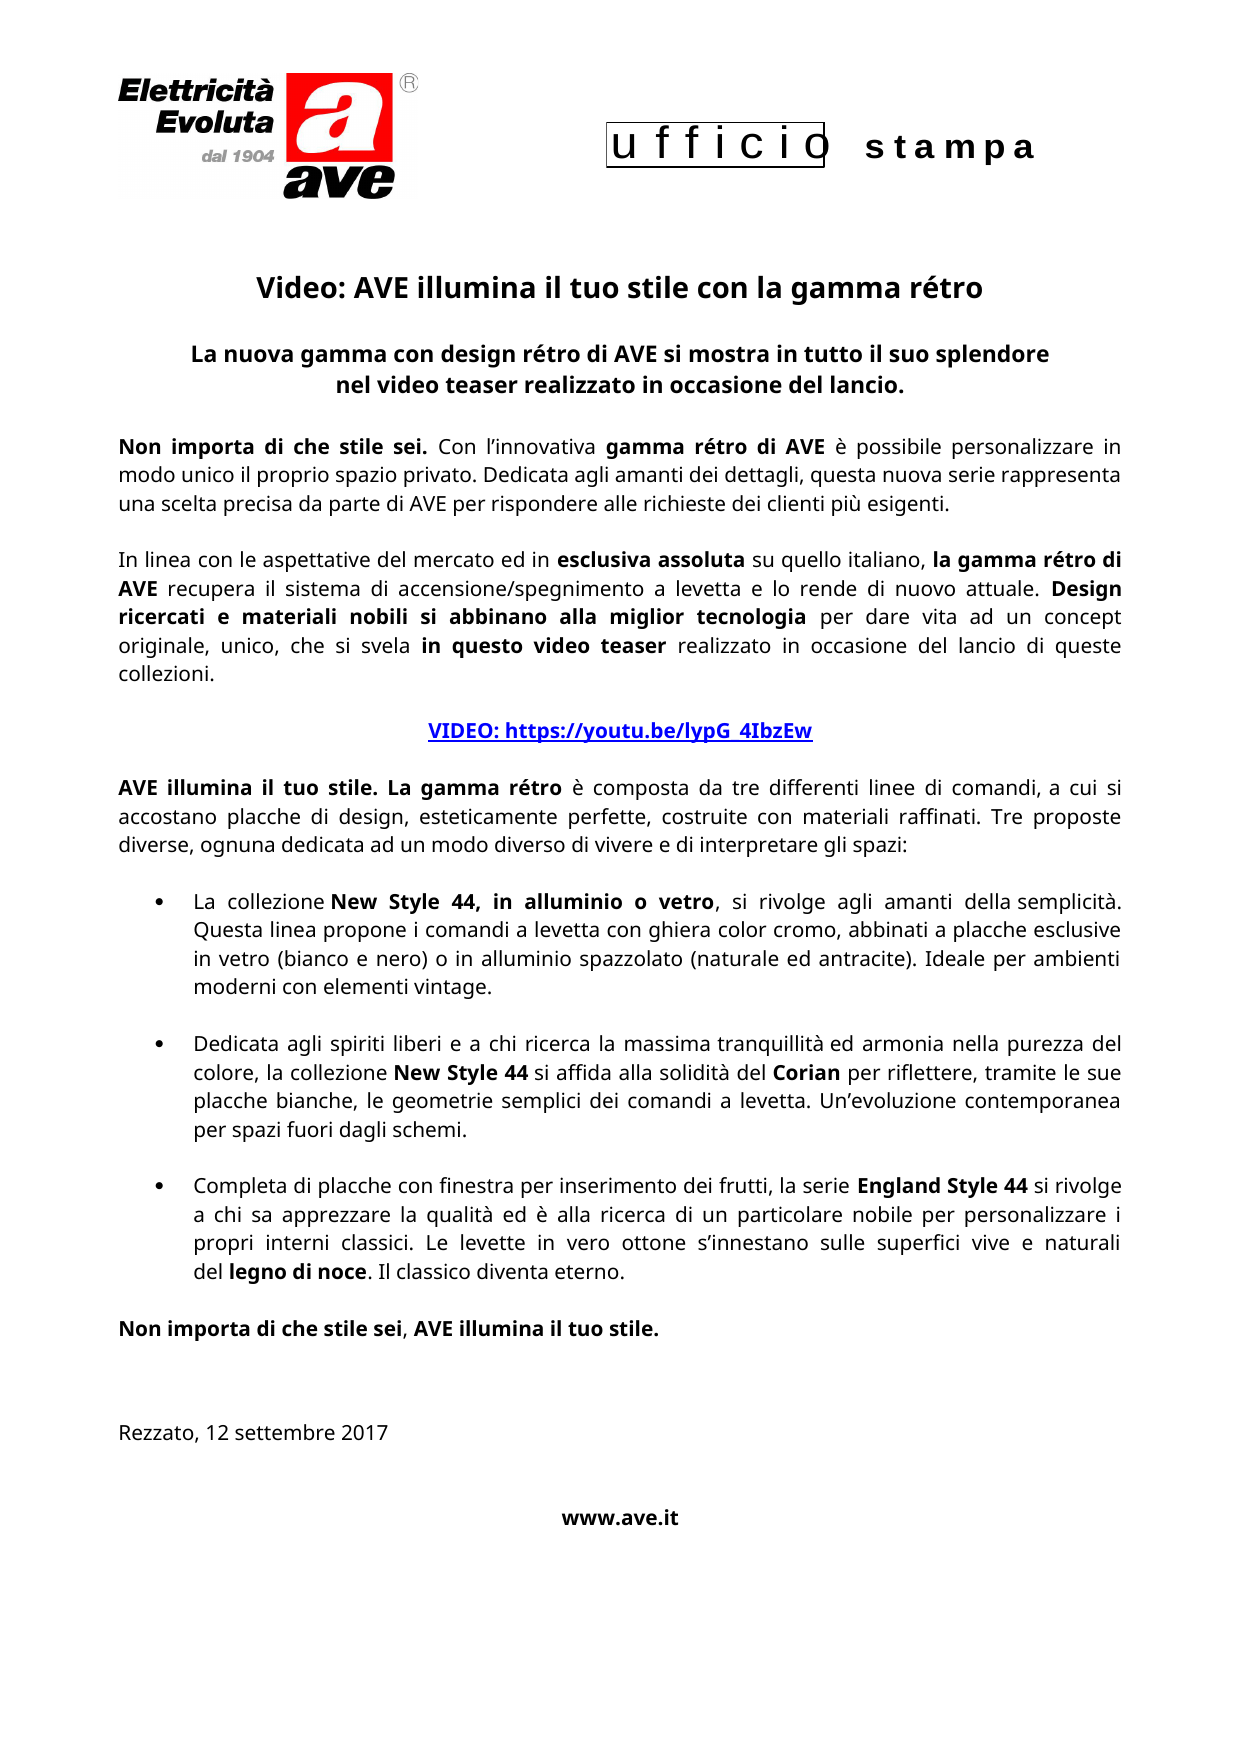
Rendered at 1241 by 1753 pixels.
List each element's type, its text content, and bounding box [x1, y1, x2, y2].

text VIDEO: https://youtu.be/lypG_4IbzEw [118, 716, 1122, 745]
list La collezione New Style 44, in alluminio o vetro, si rivolge agli amanti della semplicità. Questa linea propone i comandi a levetta con ghiera color cromo, abbinati a placche esclusive in vetro (bianco e nero) o in alluminio spazzolato (naturale ed antracite). Ideale per ambienti moderni con elementi vintage. [156, 887, 1122, 1001]
text Video: AVE illumina il tuo stile con la gamma rétro [118, 267, 1122, 307]
text Non importa di che stile sei. Con l’innovativa gamma rétro di AVE è possibile personalizzare in modo unico il proprio spazio privato. Dedicata agli amanti dei dettagli, questa nuova serie rappresenta una scelta precisa da parte di AVE per rispondere alle richieste dei clienti più esigenti. [118, 432, 1122, 517]
list Completa di placche con finestra per inserimento dei frutti, la serie England Style 44 si rivolge a chi sa apprezzare la qualità ed è alla ricerca di un particolare nobile per personalizzare i propri interni classici. Le levette in vero ottone s’innestano sulle superfici vive e naturali del legno di noce. Il classico diventa eterno. [156, 1172, 1122, 1285]
text Rezzato, 12 settembre 2017 [118, 1418, 1122, 1446]
list Dedicata agli spiriti liberi e a chi ricerca la massima tranquillità ed armonia nella purezza del colore, la collezione New Style 44 si affida alla solidità del Corian per riflettere, tramite le sue placche bianche, le geometrie semplici dei comandi a levetta. Un’evoluzione contemporanea per spazi fuori dagli schemi. [156, 1029, 1122, 1143]
text In linea con le aspettative del mercato ed in esclusiva assoluta su quello italiano, la gamma rétro di AVE recupera il sistema di accensione/spegnimento a levetta e lo rende di nuovo attuale. Design ricercati e materiali nobili si abbinano alla miglior tecnologia per dare vita ad un concept originale, unico, che si svela in questo video teaser realizzato in occasione del lancio di queste collezioni. [118, 546, 1122, 688]
text www.ave.it [118, 1503, 1122, 1532]
text AVE illumina il tuo stile. La gamma rétro è composta da tre differenti linee di comandi, a cui si accostano placche di design, esteticamente perfette, costruite con materiali raffinati. Tre proposte diverse, ognuna dedicata ad un modo diverso di vivere e di interpretare gli spazi: [118, 773, 1122, 859]
picture [118, 73, 419, 199]
text Non importa di che stile sei, AVE illumina il tuo stile. [118, 1314, 1122, 1342]
text nel video teaser realizzato in occasione del lancio. [118, 369, 1122, 401]
text La nuova gamma con design rétro di AVE si mostra in tutto il suo splendore [118, 338, 1122, 369]
